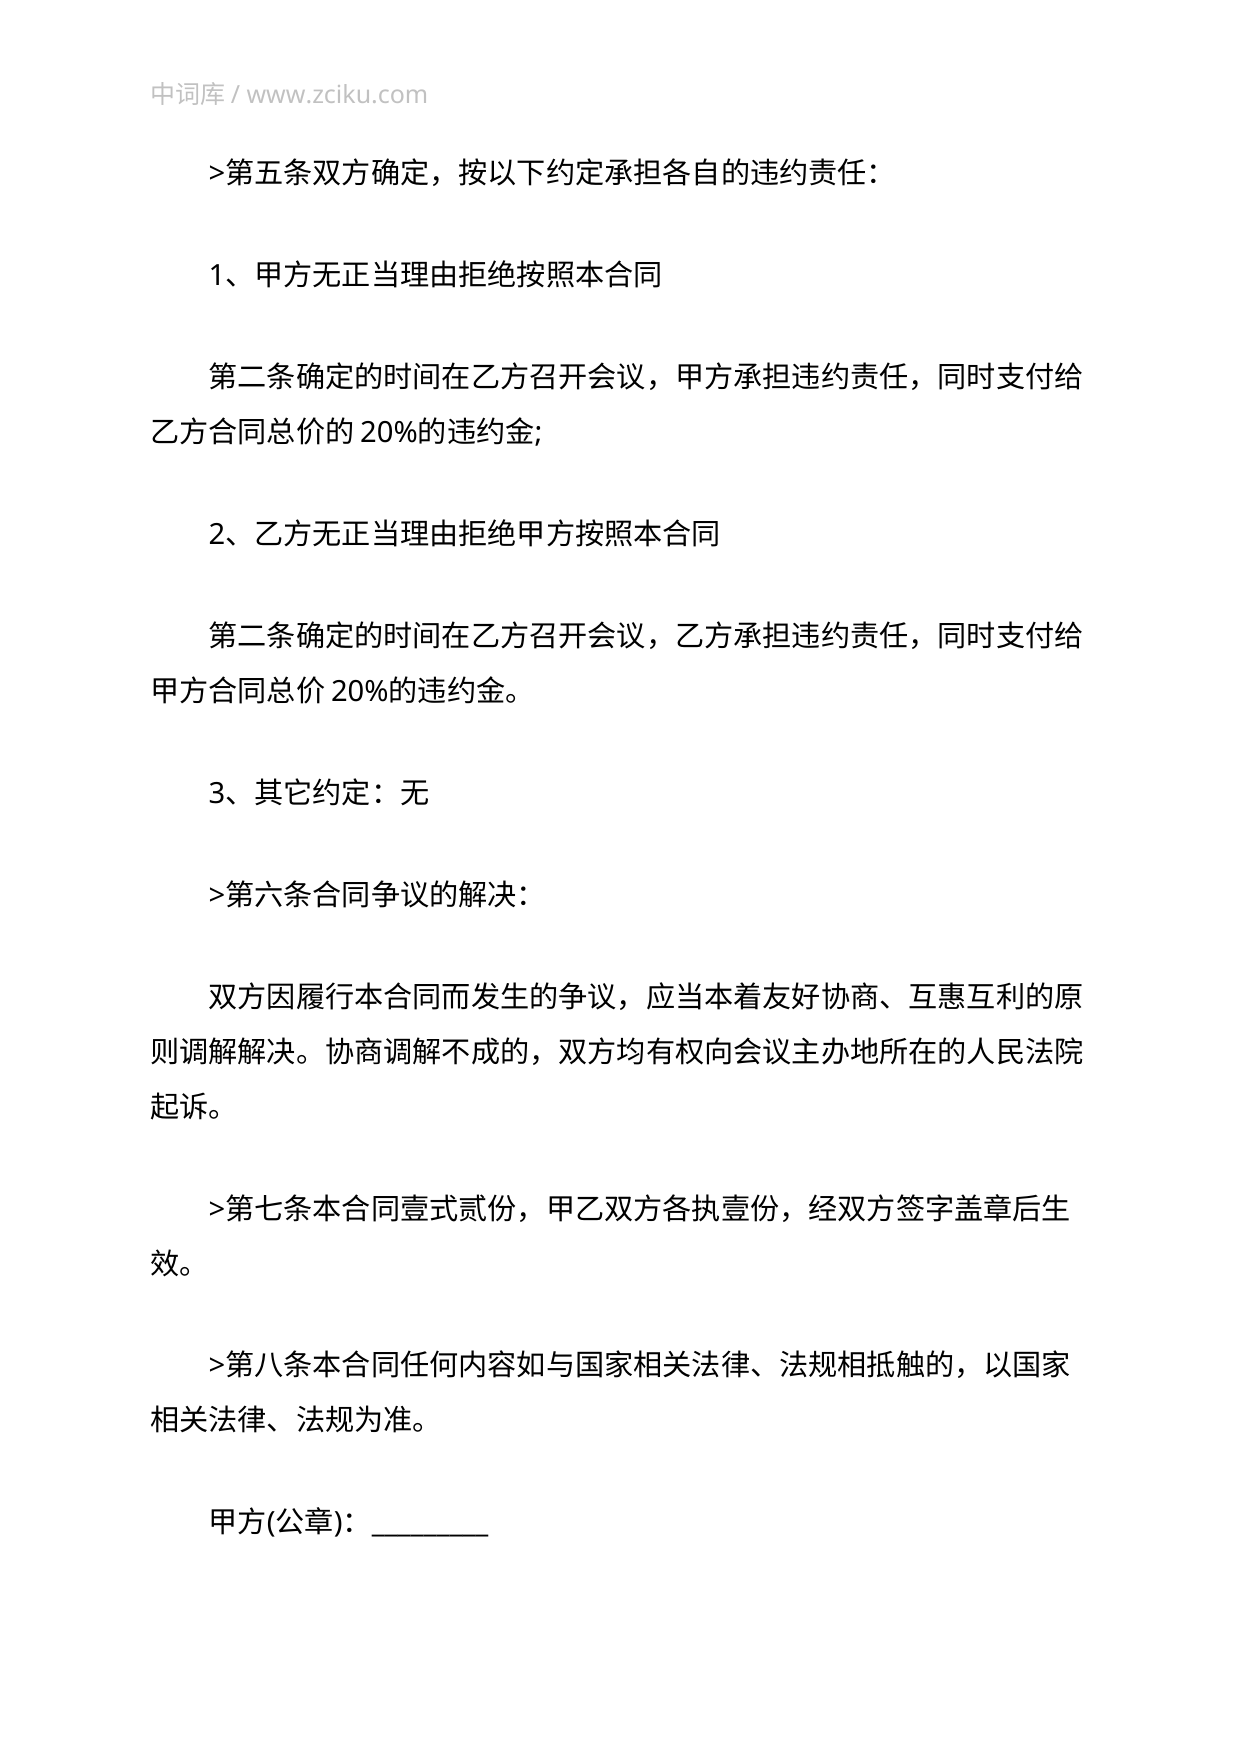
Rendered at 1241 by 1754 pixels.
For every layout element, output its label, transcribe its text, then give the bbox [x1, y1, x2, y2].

text 2、乙方无正当理由拒绝甲方按照本合同 [150, 511, 1090, 553]
text >第八条本合同任何内容如与国家相关法律、法规相抵触的，以国家相关法律、法规为准。 [150, 1342, 1090, 1439]
text 3、其它约定：无 [150, 770, 1090, 812]
text 甲方(公章)：_________ [150, 1499, 1090, 1541]
text 第二条确定的时间在乙方召开会议，乙方承担违约责任，同时支付给甲方合同总价20%的违约金。 [150, 613, 1090, 710]
text 1、甲方无正当理由拒绝按照本合同 [150, 252, 1090, 294]
text >第七条本合同壹式贰份，甲乙双方各执壹份，经双方签字盖章后生效。 [150, 1185, 1090, 1282]
text >第六条合同争议的解决： [150, 872, 1090, 914]
text 双方因履行本合同而发生的争议，应当本着友好协商、互惠互利的原则调解解决。协商调解不成的，双方均有权向会议主办地所在的人民法院起诉。 [150, 974, 1090, 1126]
text 第二条确定的时间在乙方召开会议，甲方承担违约责任，同时支付给乙方合同总价的20%的违约金; [150, 354, 1090, 451]
text >第五条双方确定，按以下约定承担各自的违约责任： [150, 150, 1090, 192]
